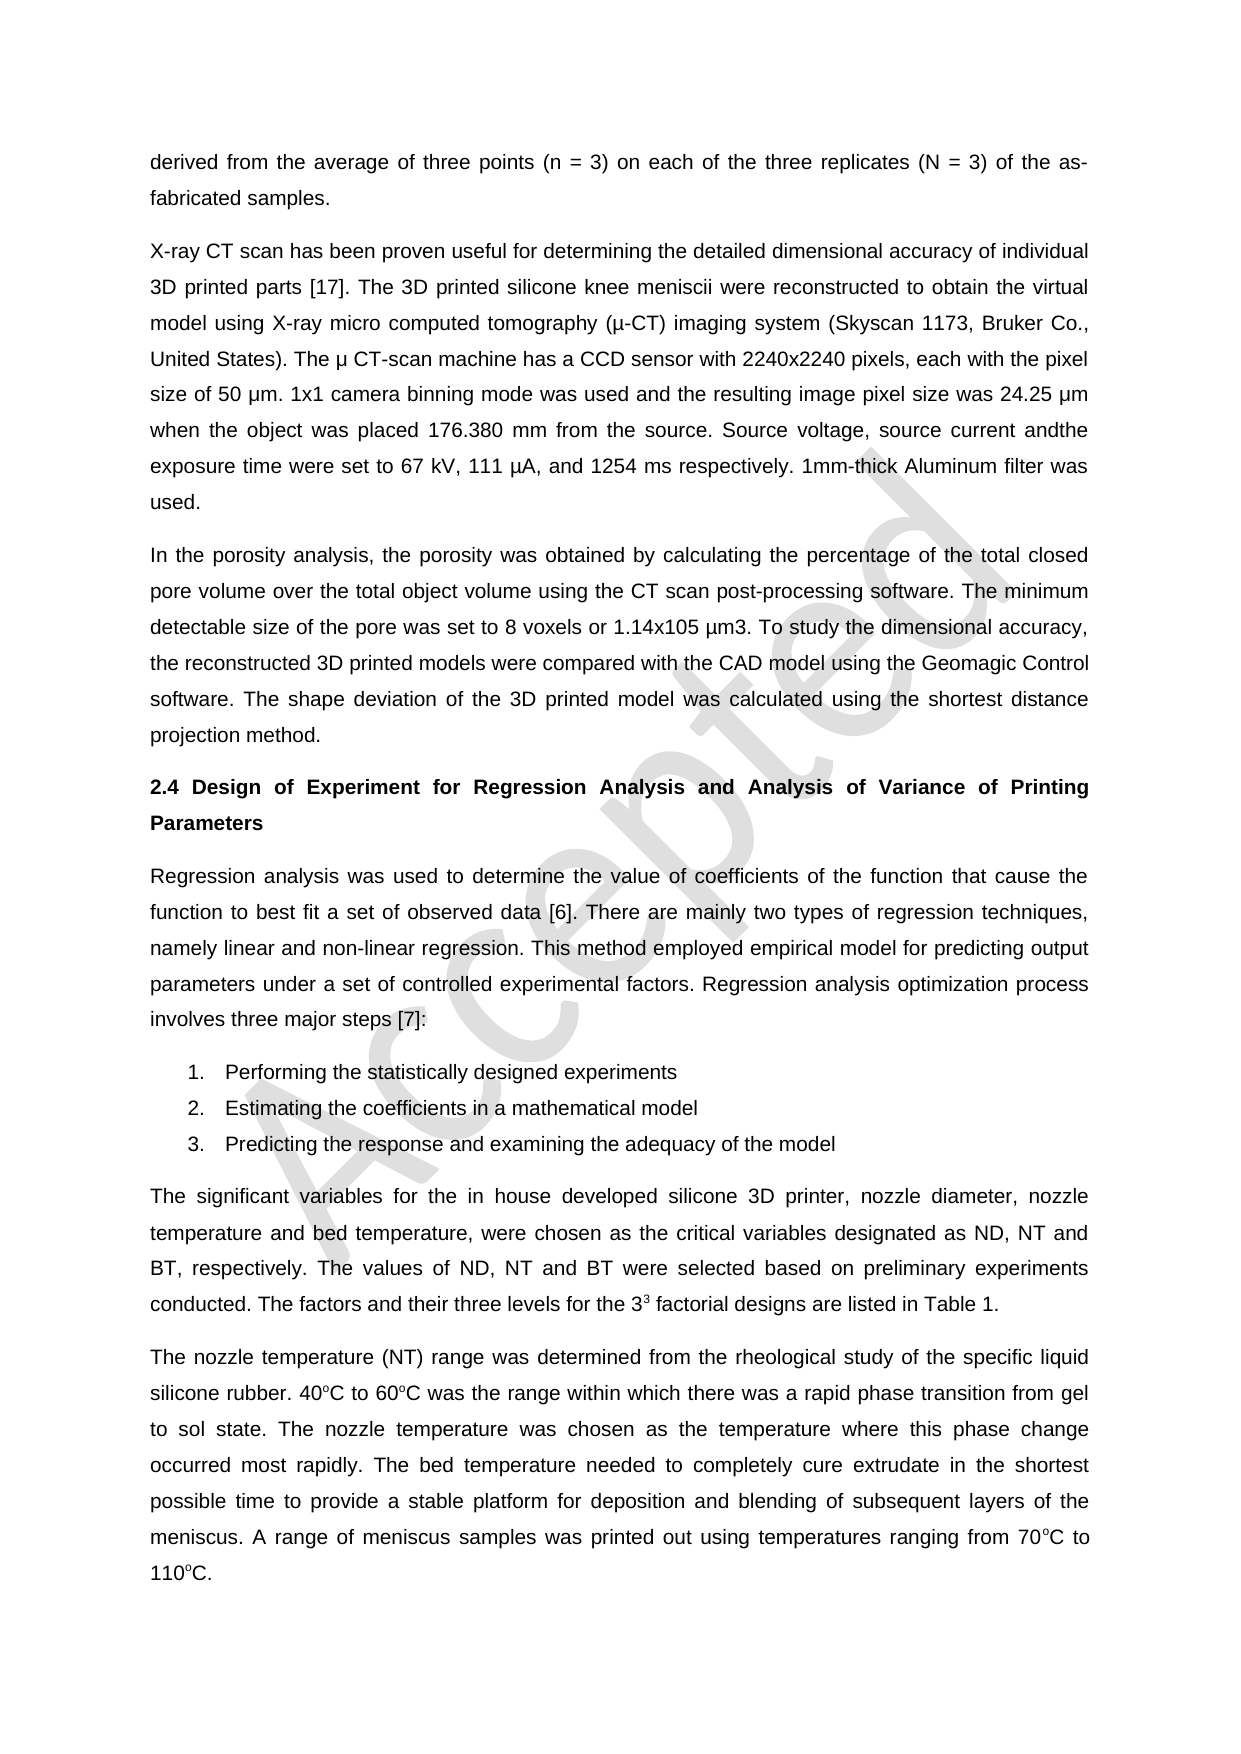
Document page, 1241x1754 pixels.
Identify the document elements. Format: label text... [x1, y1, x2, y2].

list Performing the statistically designed experiments [187, 1060, 1090, 1084]
text The significant variables for the in house developed silicone 3D printer, nozzle diameter, nozzle temperature and bed temperature, were chosen as the critical variables designated as ND, NT and BT, respectively. The values of ND, NT and BT were selected based on preliminary experiments conducted. The factors and their three levels for the 33 factorial designs are listed in Table 1. [150, 1184, 1090, 1316]
text Regression analysis was used to determine the value of coefficients of the function that cause the function to best fit a set of observed data [6]. There are mainly two types of regression techniques, namely linear and non-linear regression. This method employed empirical model for predicting output parameters under a set of controlled experimental factors. Regression analysis optimization process involves three major steps [7]: [150, 863, 1090, 1031]
list Predicting the response and examining the adequacy of the model [187, 1132, 1090, 1156]
text 2.4 Design of Experiment for Regression Analysis and Analysis of Variance of Printing Parameters [150, 775, 1090, 835]
list Estimating the coefficients in a mathematical model [187, 1096, 1090, 1120]
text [150, 150, 1090, 210]
text In the porosity analysis, the porosity was obtained by calculating the percentage of the total closed pore volume over the total object volume using the CT scan post-processing software. The minimum detectable size of the pore was set to 8 voxels or 1.14x105 µm3. To study the dimensional accuracy, the reconstructed 3D printed models were compared with the CAD model using the Geomagic Control software. The shape deviation of the 3D printed model was calculated using the shortest distance projection method. [150, 543, 1090, 746]
text X-ray CT scan has been proven useful for determining the detailed dimensional accuracy of individual 3D printed parts [17]. The 3D printed silicone knee meniscii were reconstructed to obtain the virtual model using X-ray micro computed tomography (µ-CT) imaging system (Skyscan 1173, Bruker Co., United States). The μ CT-scan machine has a CCD sensor with 2240x2240 pixels, each with the pixel size of 50 μm. 1x1 camera binning mode was used and the resulting image pixel size was 24.25 μm when the object was placed 176.380 mm from the source. Source voltage, source current andthe exposure time were set to 67 kV, 111 µA, and 1254 ms respectively. 1mm-thick Aluminum filter was used. [150, 238, 1090, 514]
text The nozzle temperature (NT) range was determined from the rheological study of the specific liquid silicone rubber. 40oC to 60oC was the range within which there was a rapid phase transition from gel to sol state. The nozzle temperature was chosen as the temperature where this phase change occurred most rapidly. The bed temperature needed to completely cure extrudate in the shortest possible time to provide a stable platform for deposition and blending of subsequent layers of the meniscus. A range of meniscus samples was printed out using temperatures ranging from 70oC to 110oC. [150, 1345, 1090, 1584]
